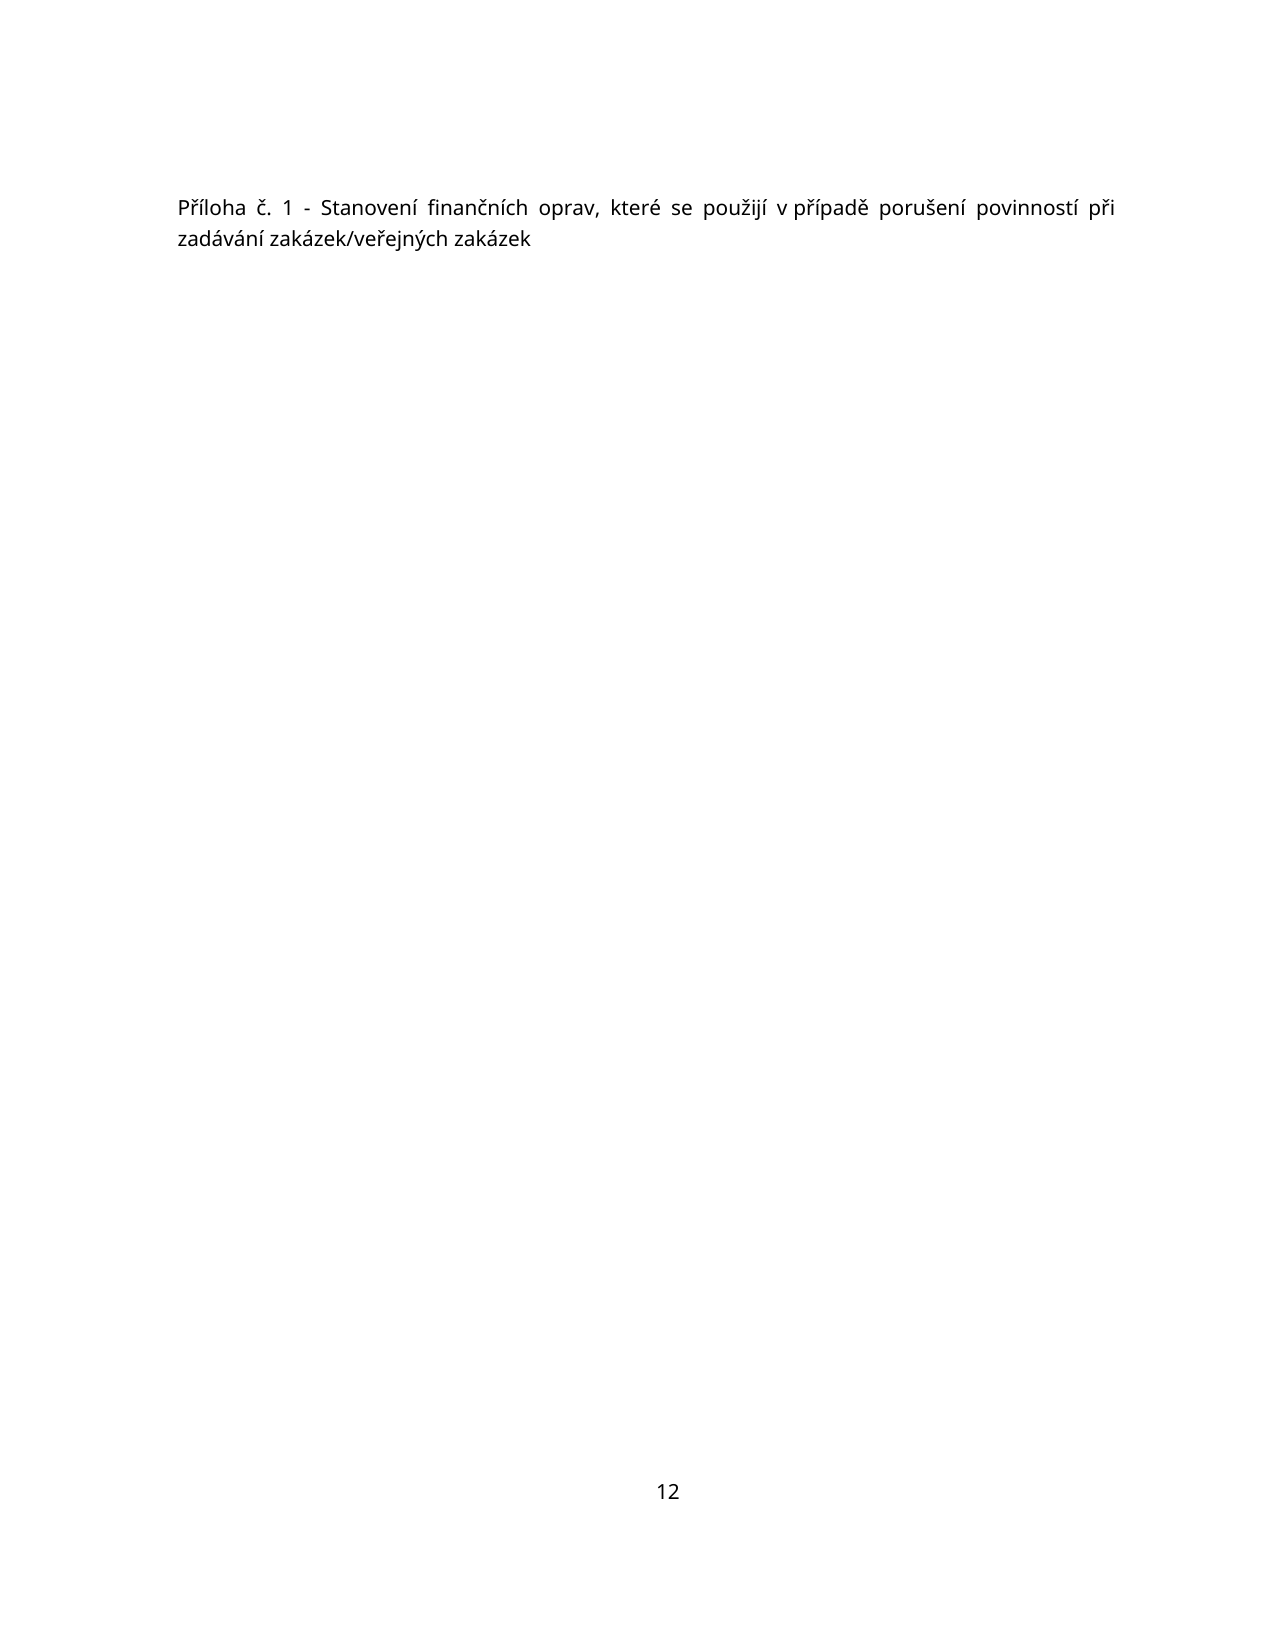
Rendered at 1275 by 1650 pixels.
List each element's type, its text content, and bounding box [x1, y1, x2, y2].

text Příloha č. 1 - Stanovení finančních oprav, které se použijí v případě porušení povinností při zadávání zakázek/veřejných zakázek [177, 193, 1171, 252]
